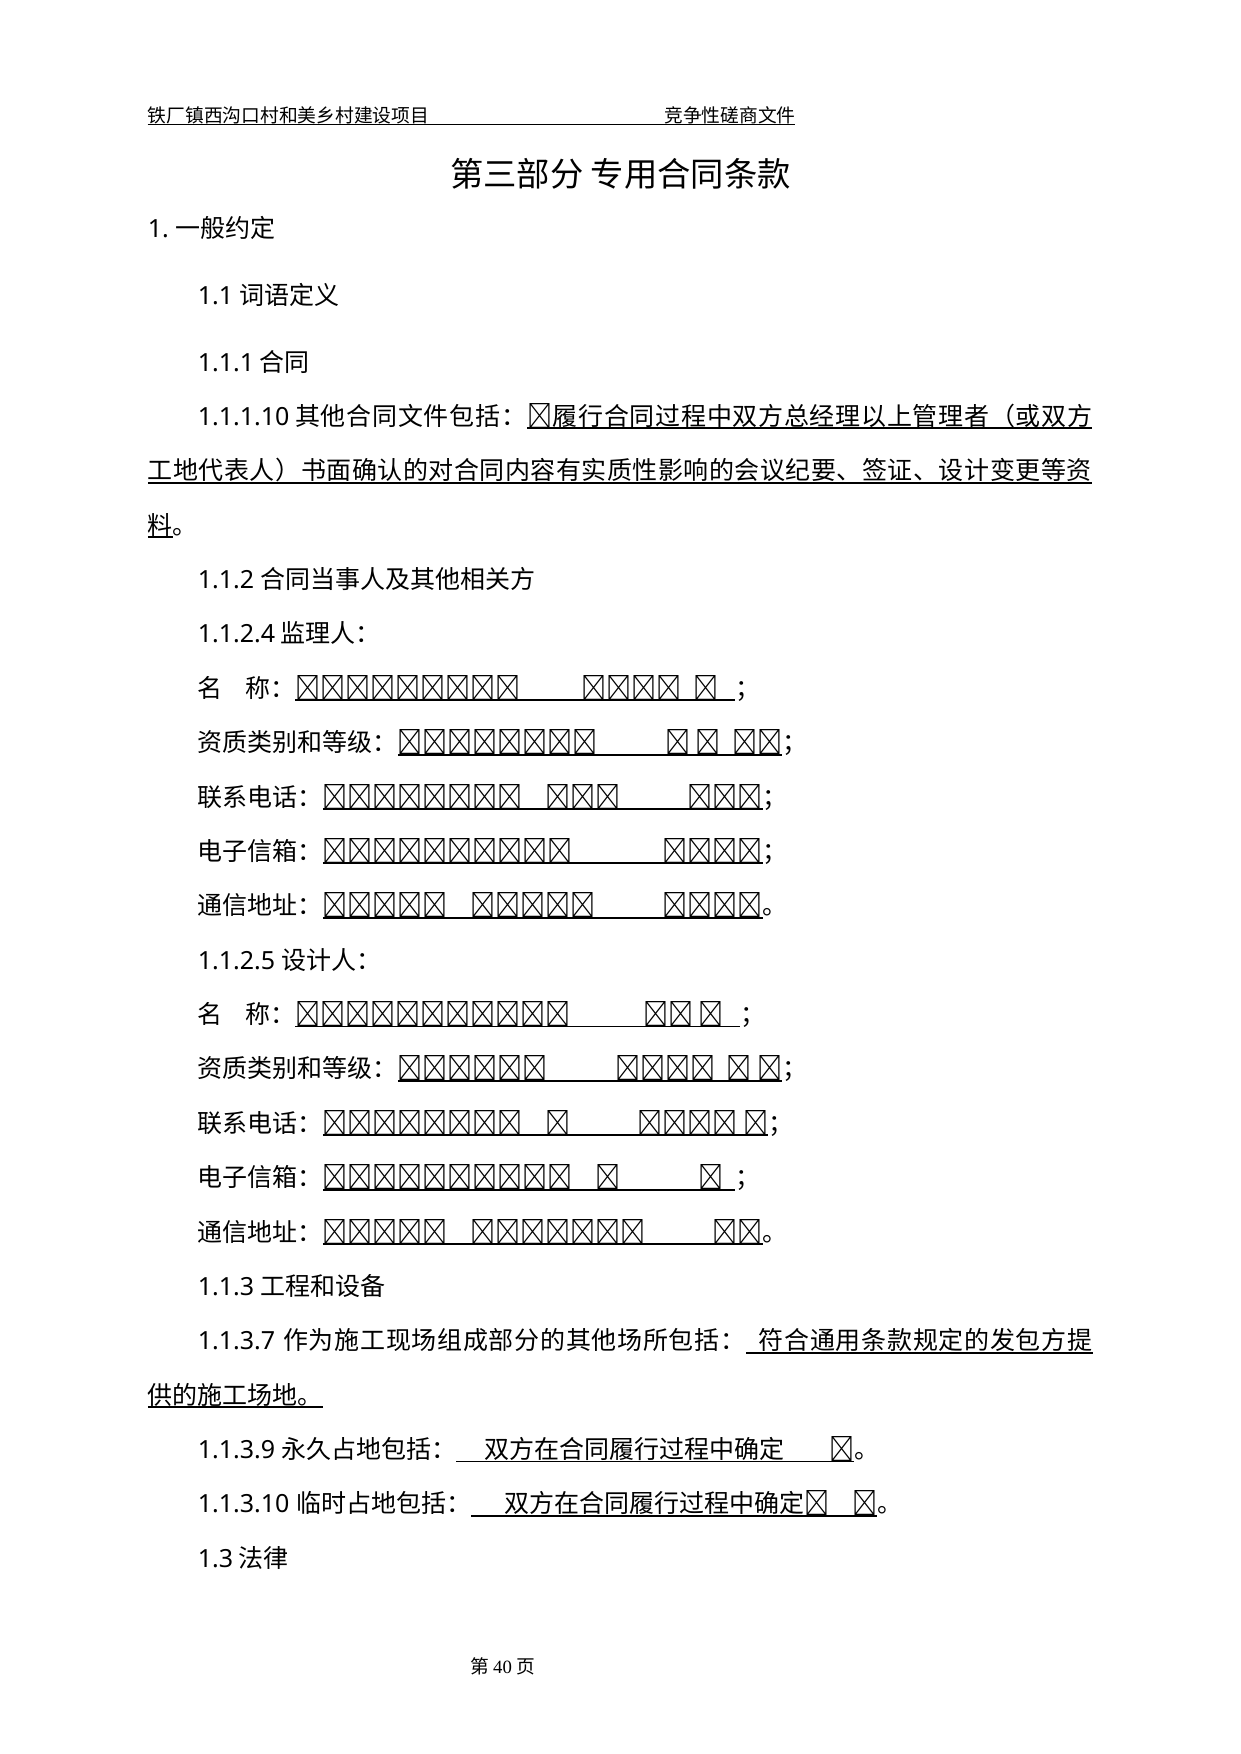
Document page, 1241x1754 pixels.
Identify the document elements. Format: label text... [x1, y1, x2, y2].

text 1.1.3 工程和设备 [148, 1266, 1093, 1303]
text 通信地址：  。 [148, 886, 1093, 922]
text 名 称：   ； [148, 668, 1093, 704]
text 1.1.1合同 [148, 342, 1093, 378]
text 1.1.2 合同当事人及其他相关方 [148, 559, 1093, 596]
text 资质类别和等级：   ； [148, 1049, 1093, 1085]
text 联系电话：   ； [148, 1103, 1093, 1139]
text 1.1.1.10其他合同文件包括：履行合同过程中双方总经理以上管理者（或双方工地代表人）书面确认的对合同内容有实质性影响的会议纪要、签证、设计变更等资料。 [148, 396, 1093, 541]
text 电子信箱： ； [148, 831, 1093, 868]
text 1.1.3.7 作为施工现场组成部分的其他场所包括： 符合通用条款规定的发包方提供的施工场地。 [148, 1321, 1093, 1411]
text 1.1.2.4监理人： [148, 614, 1093, 650]
text 联系电话：  ； [148, 777, 1093, 813]
text 第三部分 专用合同条款 [148, 148, 1093, 196]
text 1. 一般约定 [148, 208, 1093, 244]
text 电子信箱：   ； [148, 1158, 1093, 1194]
text 1.3法律 [148, 1538, 1093, 1574]
text 通信地址：  。 [148, 1212, 1093, 1248]
text 1.1.3.9 永久占地包括： 双方在合同履行过程中确定 。 [148, 1429, 1093, 1466]
text 1.1.3.10 临时占地包括： 双方在合同履行过程中确定 。 [148, 1484, 1093, 1520]
text 1.1.2.5 设计人： [148, 940, 1093, 976]
text 名 称：   ； [148, 994, 1093, 1031]
text 资质类别和等级：   ； [148, 723, 1093, 759]
text 1.1 词语定义 [148, 275, 1093, 311]
